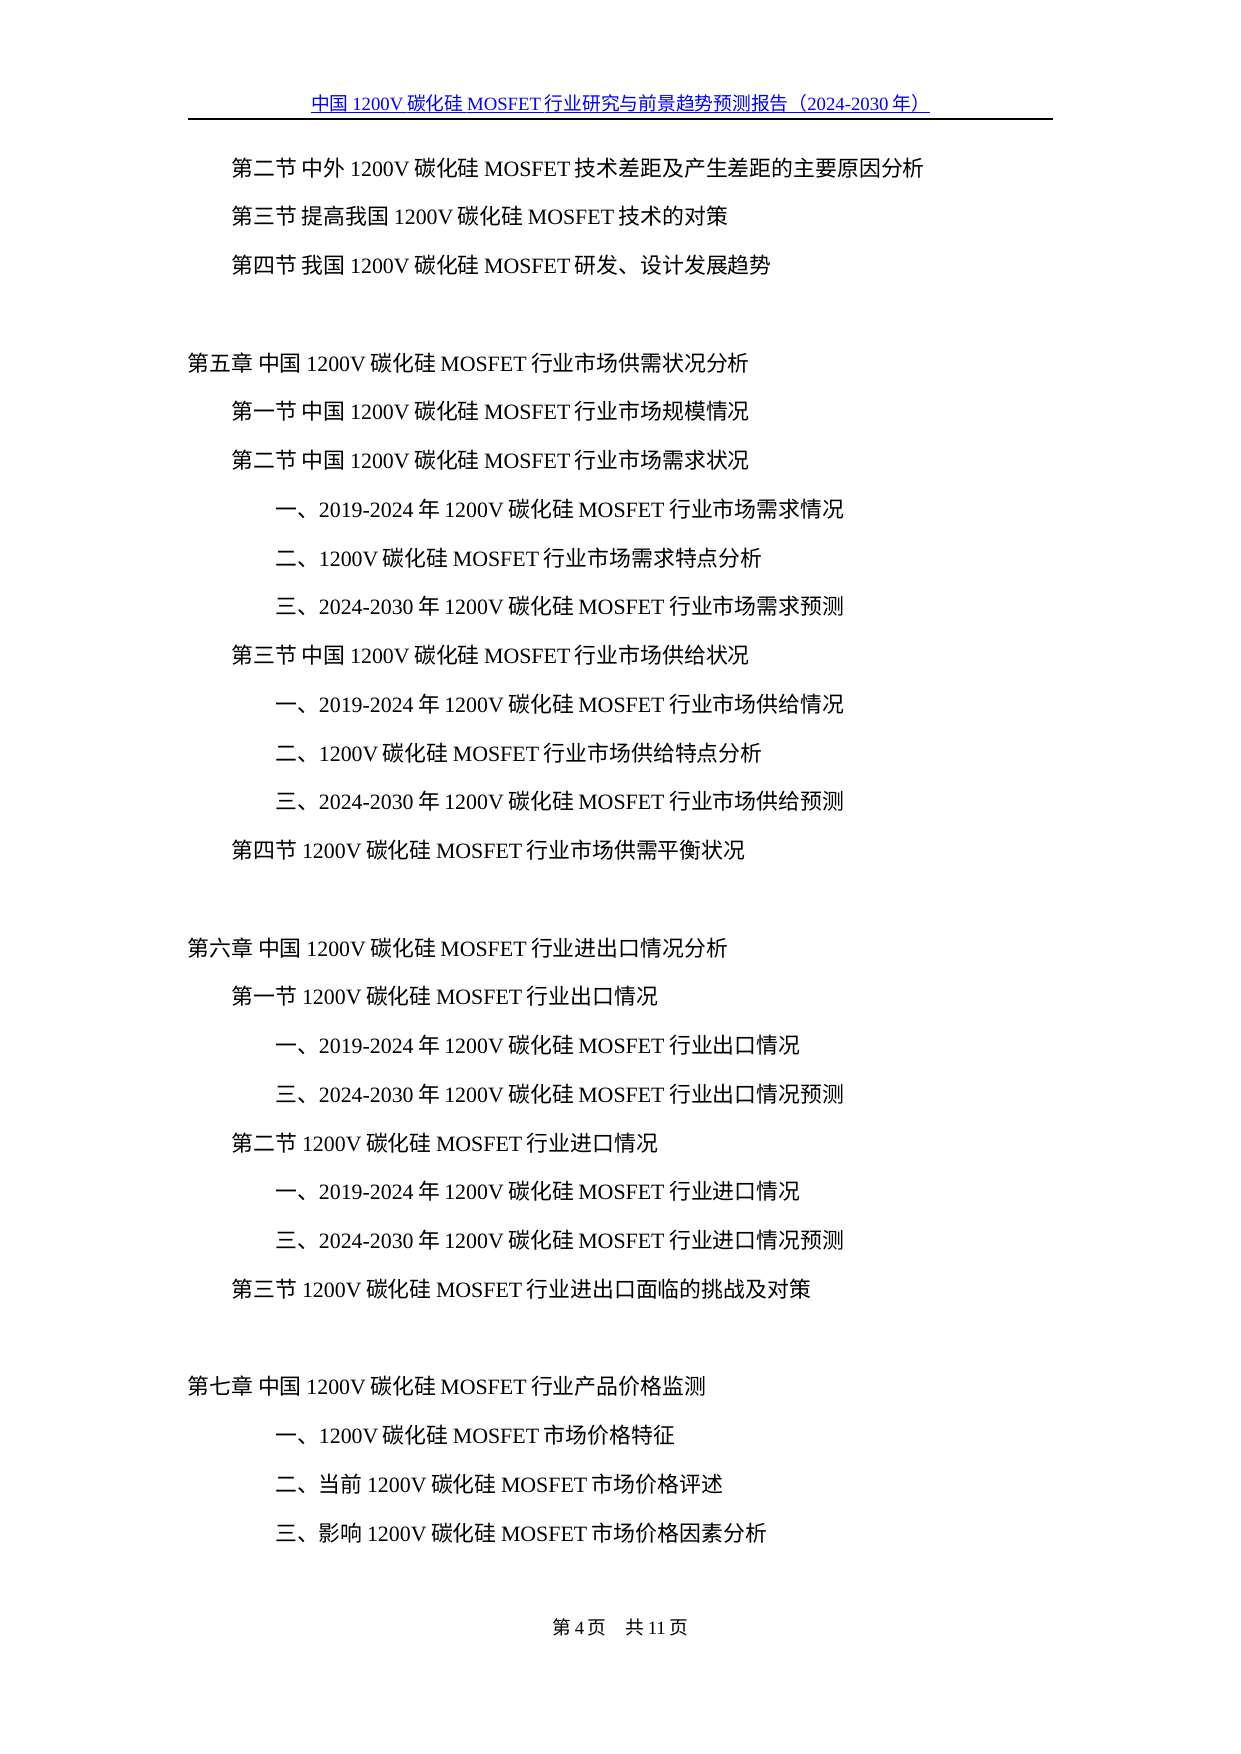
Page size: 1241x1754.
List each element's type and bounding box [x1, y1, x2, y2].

text [187, 150, 1053, 1548]
